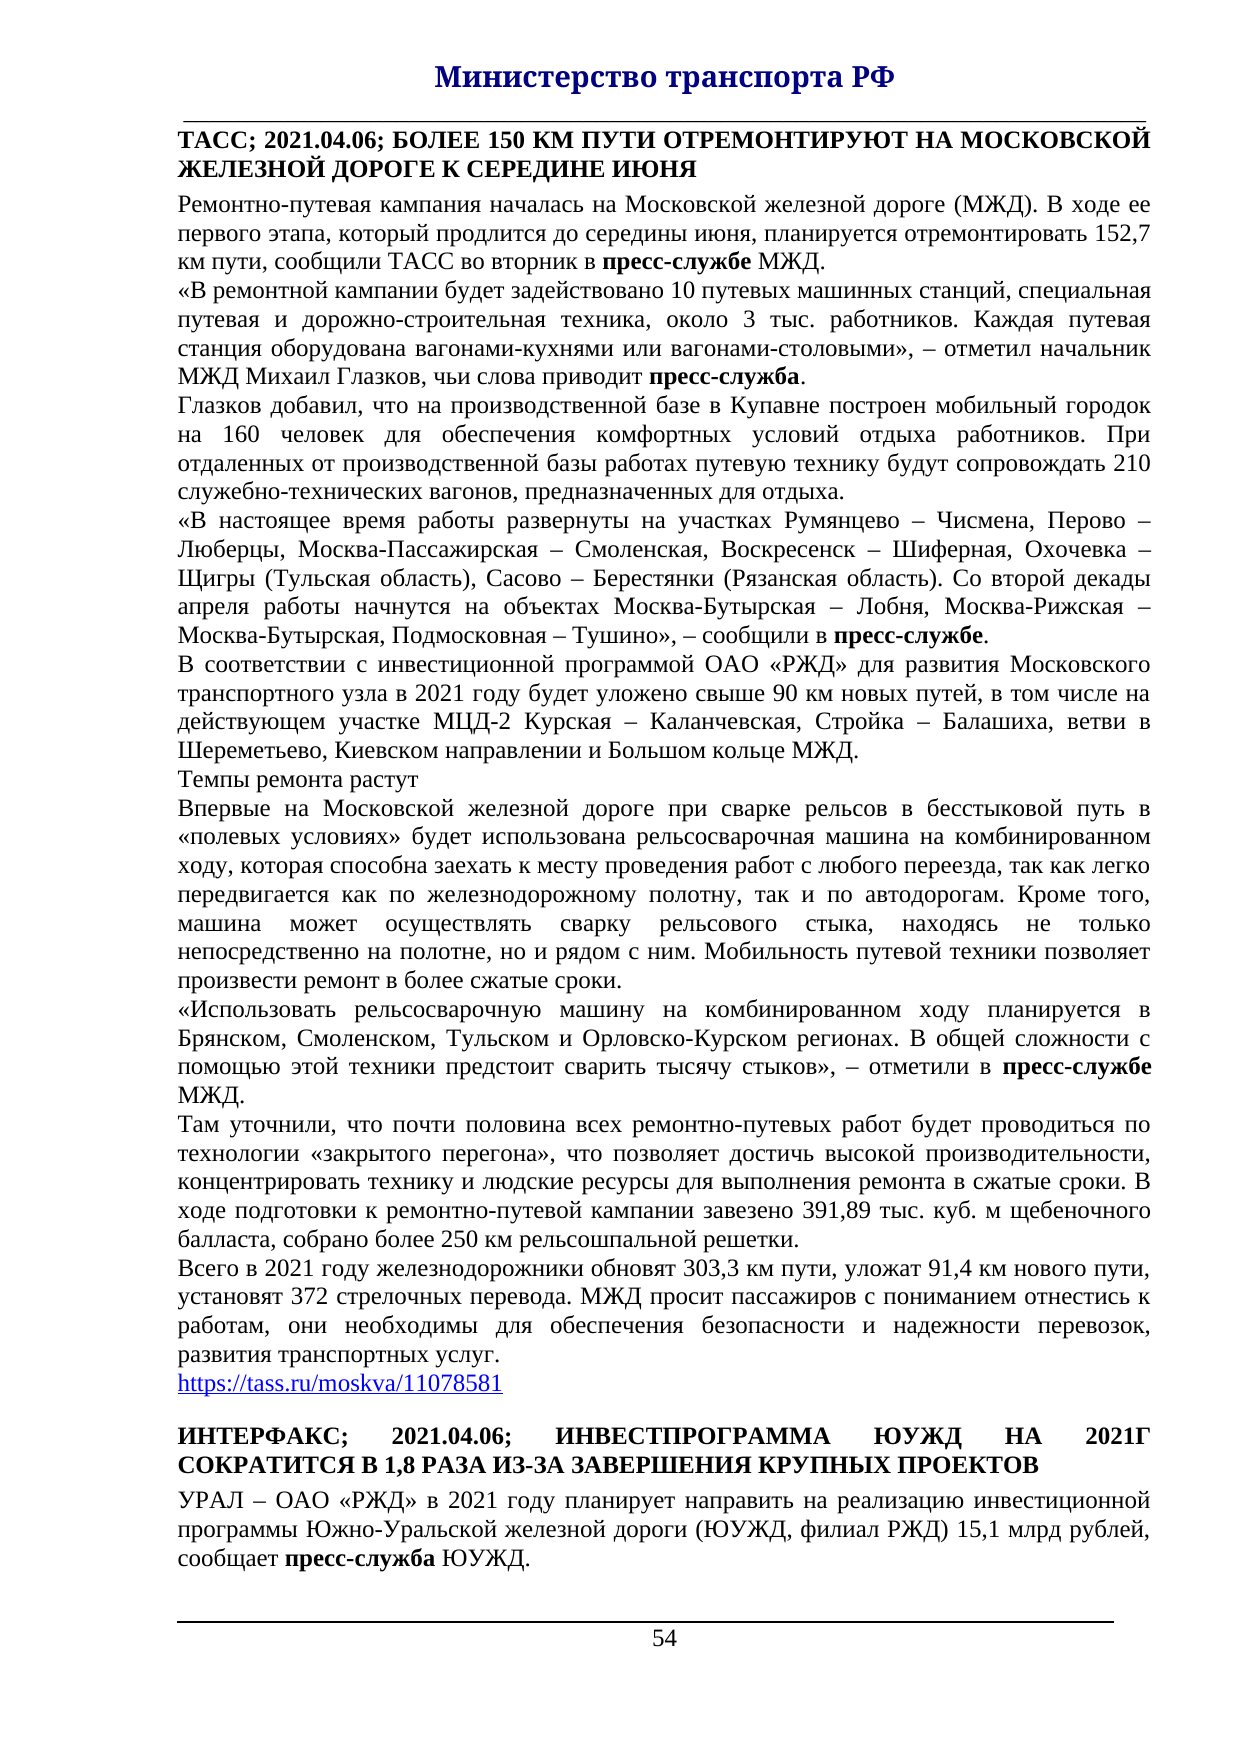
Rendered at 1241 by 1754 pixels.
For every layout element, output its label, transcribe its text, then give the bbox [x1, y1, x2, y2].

text «Использовать рельсосварочную машину на комбинированном ходу планируется в Брянском, Смоленском, Тульском и Орловско-Курском регионах. В общей сложности с помощью этой техники предстоит сварить тысячу стыков», – отметили в пресс-службе МЖД. [177, 994, 1152, 1109]
text УРАЛ – ОАО «РЖД» в 2021 году планирует направить на реализацию инвестиционной программы Южно-Уральской железной дороги (ЮУЖД, филиал РЖД) 15,1 млрд рублей, сообщает пресс-служба ЮУЖД. [177, 1485, 1152, 1571]
text https://tass.ru/moskva/11078581 [177, 1368, 1152, 1396]
text Впервые на Московской железной дороге при сварке рельсов в бесстыковой путь в «полевых условиях» будет использована рельсосварочная машина на комбинированном ходу, которая способна заехать к месту проведения работ с любого переезда, так как легко передвигается как по железнодорожному полотну, так и по автодорогам. Кроме того, машина может осуществлять сварку рельсового стыка, находясь не только непосредственно на полотне, но и рядом с ним. Мобильность путевой техники позволяет произвести ремонт в более сжатые сроки. [177, 793, 1152, 994]
text «В ремонтной кампании будет задействовано 10 путевых машинных станций, специальная путевая и дорожно-строительная техника, около 3 тыс. работников. Каждая путевая станция оборудована вагонами-кухнями или вагонами-столовыми», – отметил начальник МЖД Михаил Глазков, чьи слова приводит пресс-служба. [177, 275, 1152, 390]
subtitle ИНТЕРФАКС; 2021.04.06; ИНВЕСТПРОГРАММА ЮУЖД НА 2021Г СОКРАТИТСЯ В 1,8 РАЗА ИЗ-ЗА ЗАВЕРШЕНИЯ КРУПНЫХ ПРОЕКТОВ [177, 1421, 1152, 1479]
text «В настоящее время работы развернуты на участках Румянцево – Чисмена, Перово – Люберцы, Москва-Пассажирская – Смоленская, Воскресенск – Шиферная, Охочевка – Щигры (Тульская область), Сасово – Берестянки (Рязанская область). Со второй декады апреля работы начнутся на объектах Москва-Бутырская – Лобня, Москва-Рижская – Москва-Бутырская, Подмосковная – Тушино», – сообщили в пресс-службе. [177, 505, 1152, 649]
text Там уточнили, что почти половина всех ремонтно-путевых работ будет проводиться по технологии «закрытого перегона», что позволяет достичь высокой производительности, концентрировать технику и людские ресурсы для выполнения ремонта в сжатые сроки. В ходе подготовки к ремонтно-путевой кампании завезено 391,89 тыс. куб. м щебеночного балласта, собрано более 250 км рельсошпальной решетки. [177, 1109, 1152, 1253]
text Темпы ремонта растут [177, 764, 1152, 793]
text Ремонтно-путевая кампания началась на Московской железной дороге (МЖД). В ходе ее первого этапа, который продлится до середины июня, планируется отремонтировать 152,7 км пути, сообщили ТАСС во вторник в пресс-службе МЖД. [177, 189, 1152, 275]
text Всего в 2021 году железнодорожники обновят 303,3 км пути, уложат 91,4 км нового пути, установят 372 стрелочных перевода. МЖД просит пассажиров с пониманием отнестись к работам, они необходимы для обеспечения безопасности и надежности перевозок, развития транспортных услуг. [177, 1253, 1152, 1368]
subtitle ТАСС; 2021.04.06; БОЛЕЕ 150 КМ ПУТИ ОТРЕМОНТИРУЮТ НА МОСКОВСКОЙ ЖЕЛЕЗНОЙ ДОРОГЕ К СЕРЕДИНЕ ИЮНЯ [177, 125, 1152, 183]
text В соответствии с инвестиционной программой ОАО «РЖД» для развития Московского транспортного узла в 2021 году будет уложено свыше 90 км новых путей, в том числе на действующем участке МЦД-2 Курская – Каланчевская, Стройка – Балашиха, ветви в Шереметьево, Киевском направлении и Большом кольце МЖД. [177, 649, 1152, 764]
text Глазков добавил, что на производственной базе в Купавне построен мобильный городок на 160 человек для обеспечения комфортных условий отдыха работников. При отдаленных от производственной базы работах путевую технику будут сопровождать 210 служебно-технических вагонов, предназначенных для отдыха. [177, 390, 1152, 505]
